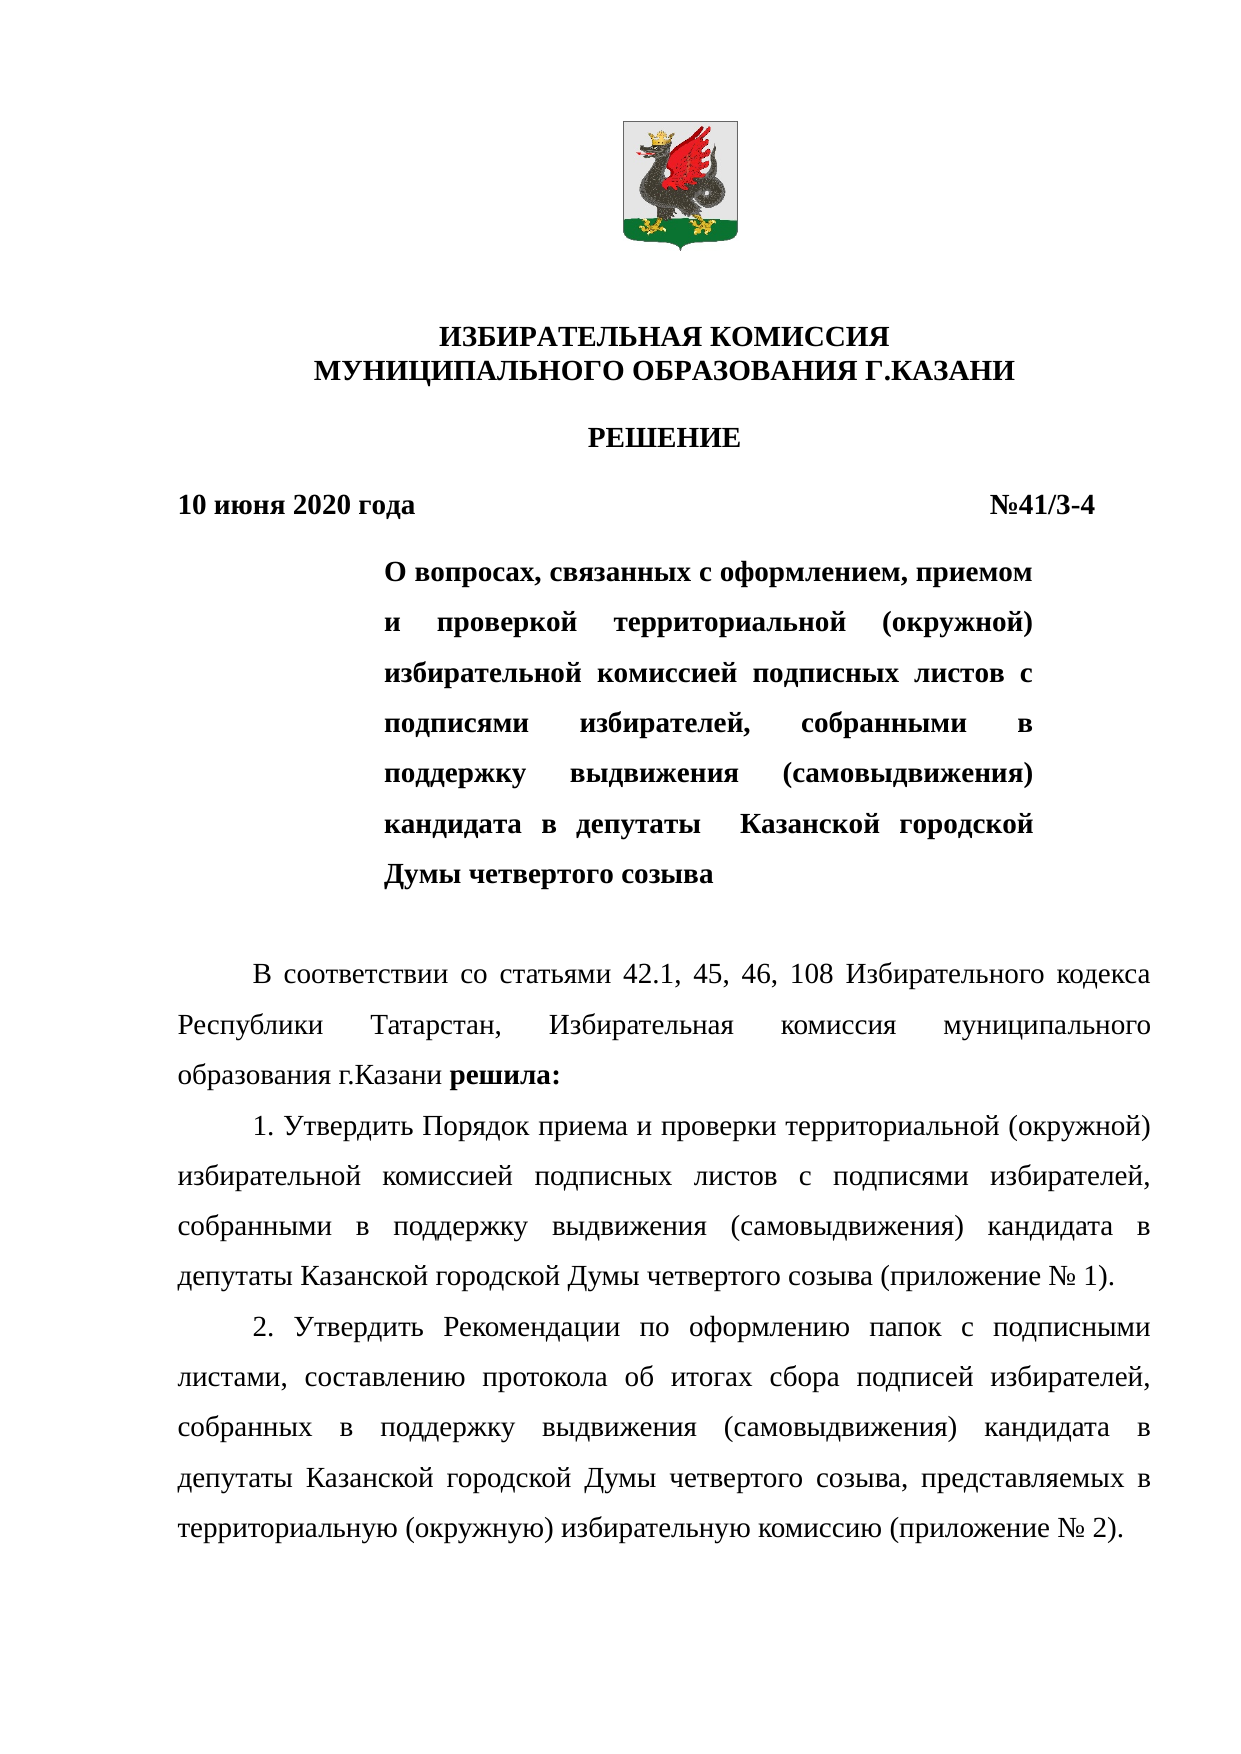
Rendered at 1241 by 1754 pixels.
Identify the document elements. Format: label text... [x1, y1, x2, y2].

text 10 июня 2020 года №41/3-4 [177, 487, 1152, 521]
text В соответствии со статьями 42.1, 45, 46, 108 Избирательного кодекса Республики Татарстан, Избирательная комиссия муниципального образования г.Казани решила: [177, 957, 1152, 1091]
picture [622, 120, 739, 251]
text ИЗБИРАТЕЛЬНАЯ КОМИССИЯ [177, 319, 1152, 353]
text 1. Утвердить Порядок приема и проверки территориальной (окружной) избирательной комиссией подписных листов с подписями избирателей, собранными в поддержку выдвижения (самовыдвижения) кандидата в депутаты Казанской городской Думы четвертого созыва (приложение № 1). [177, 1108, 1152, 1292]
text МУНИЦИПАЛЬНОГО ОБРАЗОВАНИЯ Г.КАЗАНИ [177, 353, 1152, 386]
text РЕШЕНИЕ [177, 420, 1152, 453]
text 2. Утвердить Рекомендации по оформлению папок с подписными листами, составлению протокола об итогах сбора подписей избирателей, собранных в поддержку выдвижения (самовыдвижения) кандидата в депутаты Казанской городской Думы четвертого созыва, представляемых в территориальную (окружную) избирательную комиссию (приложение № 2). [177, 1309, 1152, 1544]
text О вопросах, связанных с оформлением, приемом и проверкой территориальной (окружной) избирательной комиссией подписных листов с подписями избирателей, собранными в поддержку выдвижения (самовыдвижения) кандидата в депутаты Казанской городской Думы четвертого созыва [384, 554, 1034, 889]
